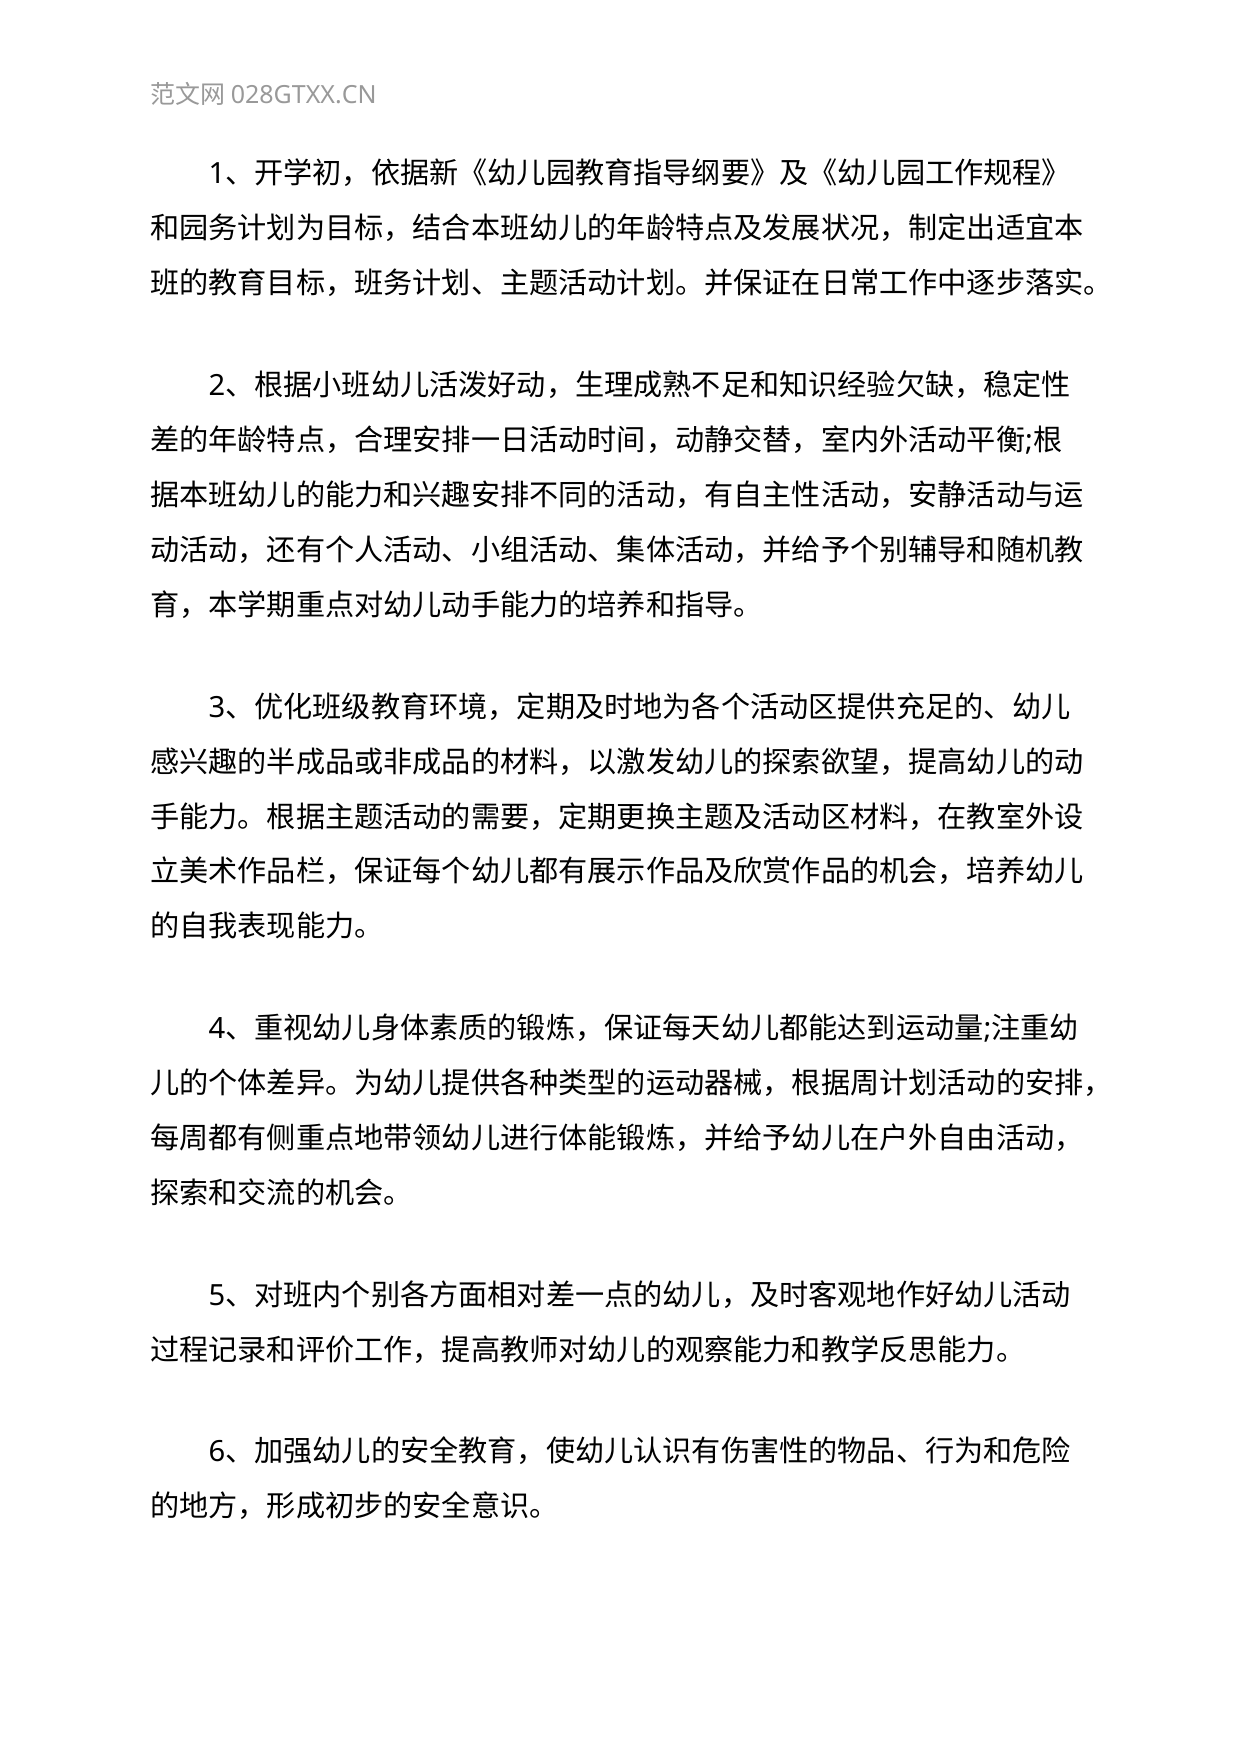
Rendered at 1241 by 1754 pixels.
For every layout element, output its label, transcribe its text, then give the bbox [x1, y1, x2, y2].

text 2、根据小班幼儿活泼好动，生理成熟不足和知识经验欠缺，稳定性差的年龄特点，合理安排一日活动时间，动静交替，室内外活动平衡;根据本班幼儿的能力和兴趣安排不同的活动，有自主性活动，安静活动与运动活动，还有个人活动、小组活动、集体活动，并给予个别辅导和随机教育，本学期重点对幼儿动手能力的培养和指导。 [150, 362, 1090, 624]
text 6、加强幼儿的安全教育，使幼儿认识有伤害性的物品、行为和危险的地方，形成初步的安全意识。 [150, 1428, 1090, 1525]
text 4、重视幼儿身体素质的锻炼，保证每天幼儿都能达到运动量;注重幼儿的个体差异。为幼儿提供各种类型的运动器械，根据周计划活动的安排，每周都有侧重点地带领幼儿进行体能锻炼，并给予幼儿在户外自由活动，探索和交流的机会。 [150, 1005, 1090, 1212]
text 1、开学初，依据新《幼儿园教育指导纲要》及《幼儿园工作规程》和园务计划为目标，结合本班幼儿的年龄特点及发展状况，制定出适宜本班的教育目标，班务计划、主题活动计划。并保证在日常工作中逐步落实。 [150, 150, 1090, 302]
text 5、对班内个别各方面相对差一点的幼儿，及时客观地作好幼儿活动过程记录和评价工作，提高教师对幼儿的观察能力和教学反思能力。 [150, 1271, 1090, 1368]
text 3、优化班级教育环境，定期及时地为各个活动区提供充足的、幼儿感兴趣的半成品或非成品的材料，以激发幼儿的探索欲望，提高幼儿的动手能力。根据主题活动的需要，定期更换主题及活动区材料，在教室外设立美术作品栏，保证每个幼儿都有展示作品及欣赏作品的机会，培养幼儿的自我表现能力。 [150, 683, 1090, 945]
